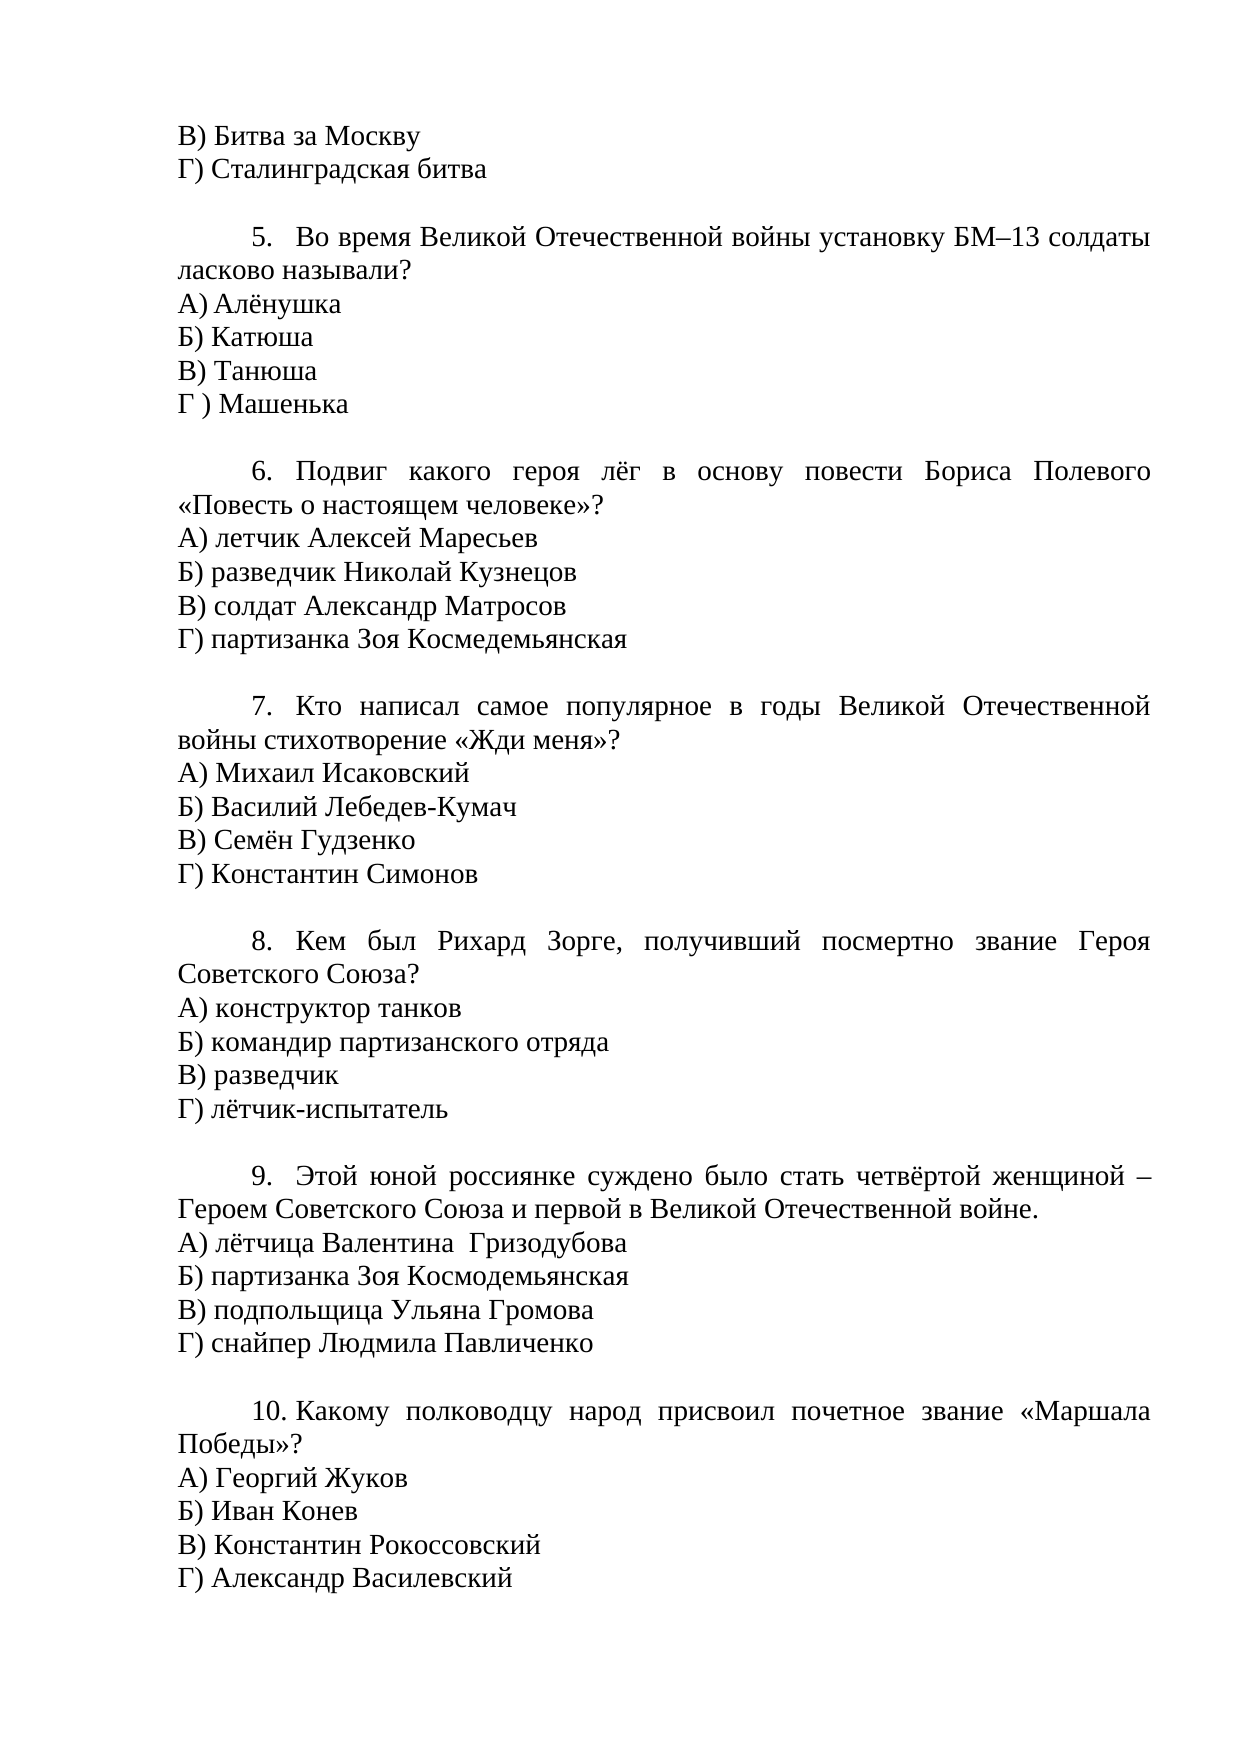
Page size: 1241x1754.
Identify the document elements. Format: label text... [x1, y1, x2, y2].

text Г) Константин Симонов [177, 856, 1152, 889]
text Б) Катюша [177, 319, 1152, 353]
text В) Семён Гудзенко [177, 822, 1152, 856]
text А) лётчица Валентина Гризодубова [177, 1225, 1152, 1258]
text В) Танюша [177, 353, 1152, 386]
text Г) Сталинградская битва [177, 152, 1152, 185]
text А) Алёнушка [177, 286, 1152, 319]
text В) Битва за Москву [177, 118, 1152, 152]
list Этой юной россиянке суждено было стать четвёртой женщиной – Героем Советского Союза и первой в Великой Отечественной войне. [177, 1158, 1152, 1225]
list Подвиг какого героя лёг в основу повести Бориса Полевого «Повесть о настоящем человеке»? [177, 453, 1152, 521]
text В) разведчик [177, 1057, 1152, 1091]
text А) Михаил Исаковский [177, 755, 1152, 789]
text Г) партизанка Зоя Космедемьянская [177, 621, 1152, 655]
text Б) командир партизанского отряда [177, 1024, 1152, 1057]
text Г) лётчик-испытатель [177, 1091, 1152, 1124]
text А) летчик Алексей Маресьев [177, 521, 1152, 554]
text Г ) Машенька [177, 386, 1152, 420]
list Во время Великой Отечественной войны установку БМ–13 солдаты ласково называли? [177, 219, 1152, 286]
text А) Георгий Жуков [177, 1460, 1152, 1493]
list Какому полководцу народ присвоил почетное звание «Маршала Победы»? [177, 1393, 1152, 1460]
text Б) Иван Конев [177, 1493, 1152, 1527]
list Кто написал самое популярное в годы Великой Отечественной войны стихотворение «Жди меня»? [177, 688, 1152, 755]
text Б) разведчик Николай Кузнецов [177, 554, 1152, 588]
text А) конструктор танков [177, 990, 1152, 1024]
text В) Константин Рокоссовский [177, 1527, 1152, 1560]
text Г) Александр Василевский [177, 1560, 1152, 1594]
text Г) снайпер Людмила Павличенко [177, 1326, 1152, 1359]
text Б) Василий Лебедев-Кумач [177, 789, 1152, 822]
list Кем был Рихард Зорге, получивший посмертно звание Героя Советского Союза? [177, 923, 1152, 990]
text В) подпольщица Ульяна Громова [177, 1292, 1152, 1326]
text В) солдат Александр Матросов [177, 588, 1152, 621]
text Б) партизанка Зоя Космодемьянская [177, 1258, 1152, 1292]
